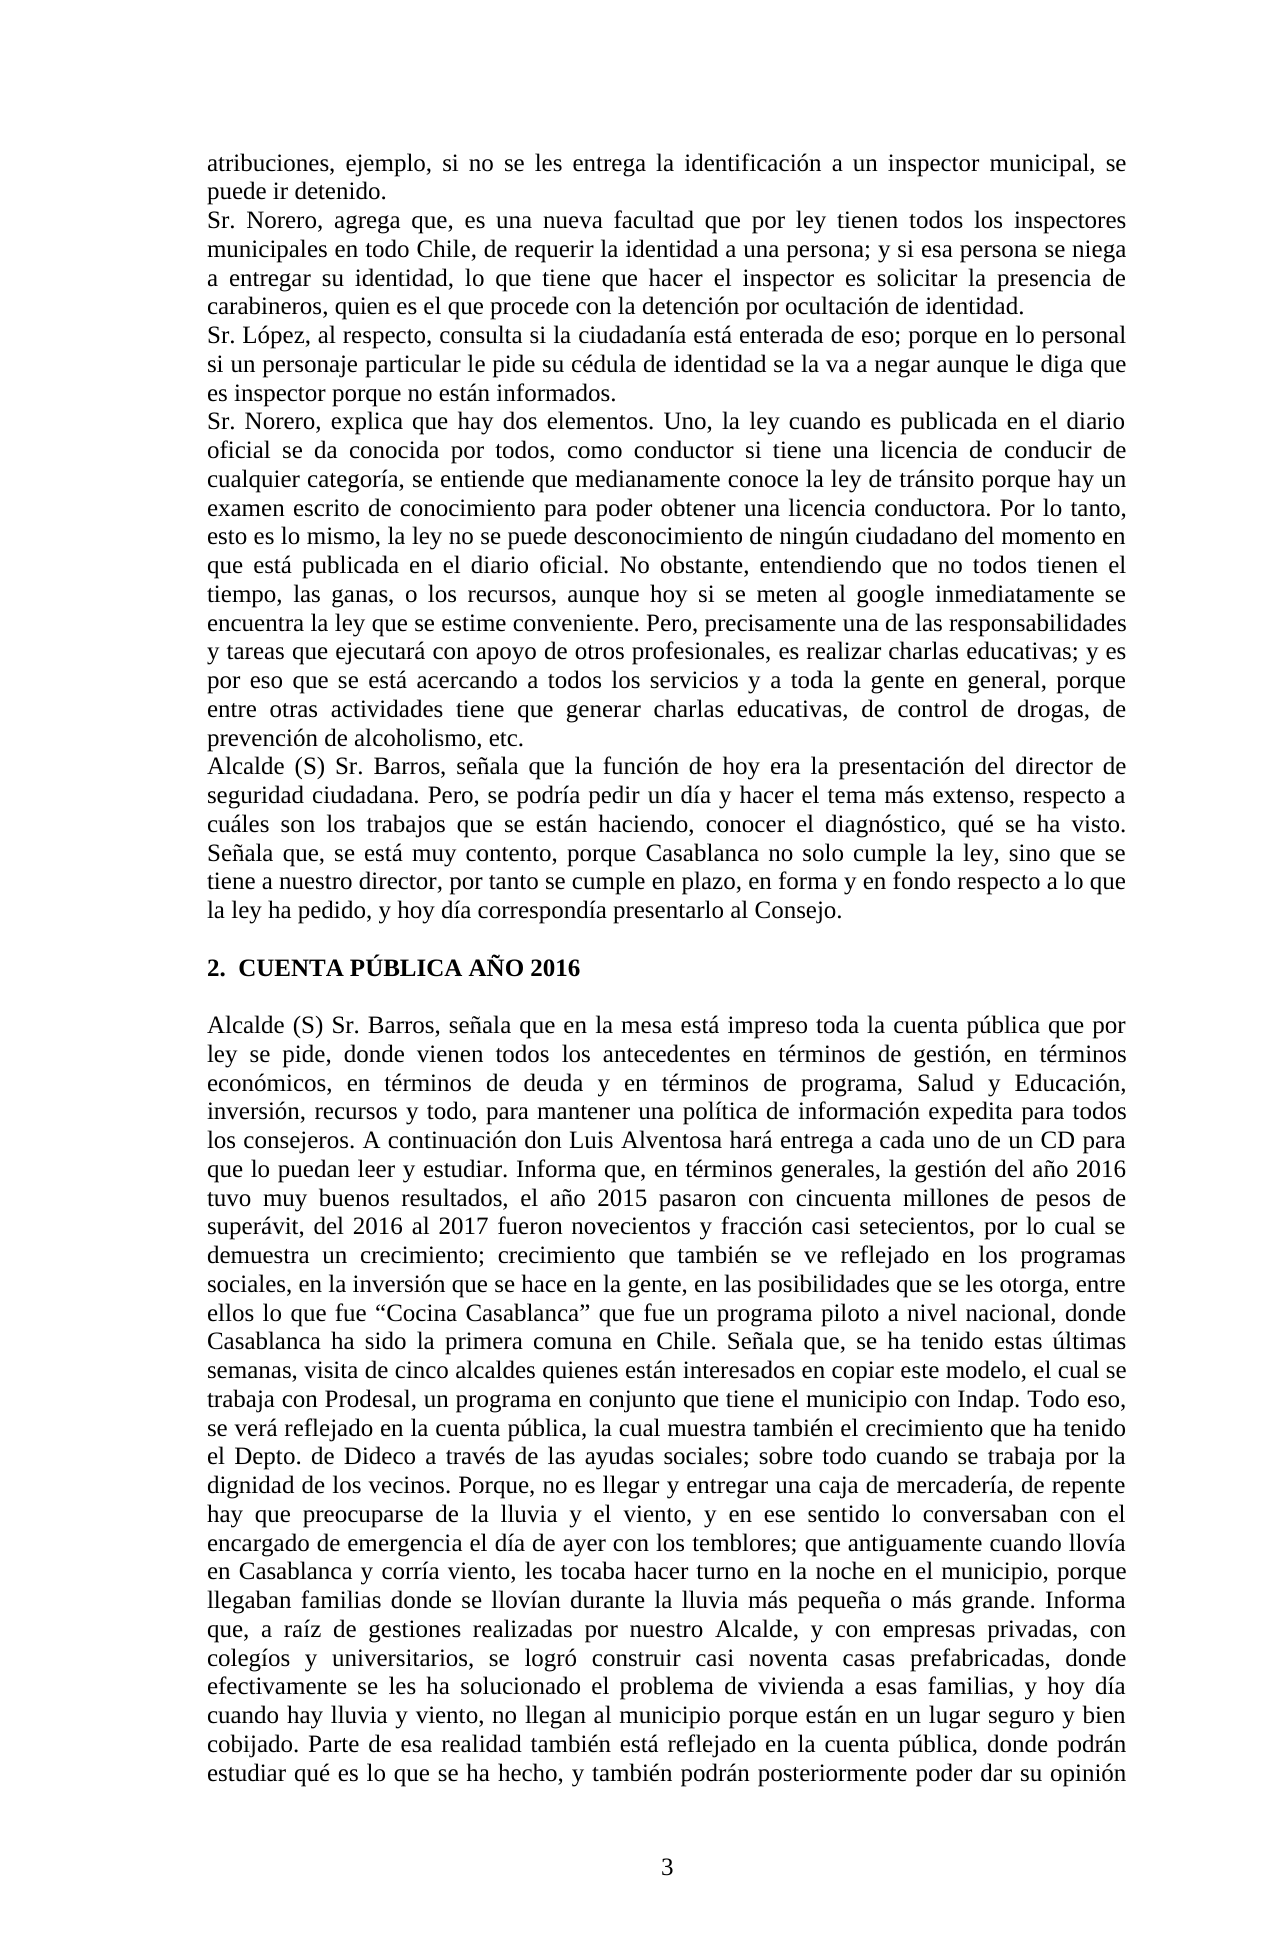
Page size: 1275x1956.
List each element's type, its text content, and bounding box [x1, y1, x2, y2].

text Sr. Norero, agrega que, es una nueva facultad que por ley tienen todos los inspectores municipales en todo Chile, de requerir la identidad a una persona; y si esa persona se niega a entregar su identidad, lo que tiene que hacer el inspector es solicitar la presencia de carabineros, quien es el que procede con la detención por ocultación de identidad. [207, 205, 1127, 320]
text 2. CUENTA PÚBLICA AÑO 2016 [207, 953, 1127, 981]
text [207, 148, 1127, 205]
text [207, 1010, 1127, 1786]
text Sr. Norero, explica que hay dos elementos. Uno, la ley cuando es publicada en el diario oficial se da conocida por todos, como conductor si tiene una licencia de conducir de cualquier categoría, se entiende que medianamente conoce la ley de tránsito porque hay un examen escrito de conocimiento para poder obtener una licencia conductora. Por lo tanto, esto es lo mismo, la ley no se puede desconocimiento de ningún ciudadano del momento en que está publicada en el diario oficial. No obstante, entendiendo que no todos tienen el tiempo, las ganas, o los recursos, aunque hoy si se meten al google inmediatamente se encuentra la ley que se estime conveniente. Pero, precisamente una de las responsabilidades y tareas que ejecutará con apoyo de otros profesionales, es realizar charlas educativas; y es por eso que se está acercando a todos los servicios y a toda la gente en general, porque entre otras actividades tiene que generar charlas educativas, de control de drogas, de prevención de alcoholismo, etc. [207, 406, 1127, 751]
text Sr. López, al respecto, consulta si la ciudadanía está enterada de eso; porque en lo personal si un personaje particular le pide su cédula de identidad se la va a negar aunque le diga que es inspector porque no están informados. [207, 320, 1127, 406]
text Alcalde (S) Sr. Barros, señala que la función de hoy era la presentación del director de seguridad ciudadana. Pero, se podría pedir un día y hacer el tema más extenso, respecto a cuáles son los trabajos que se están haciendo, conocer el diagnóstico, qué se ha visto. Señala que, se está muy contento, porque Casablanca no solo cumple la ley, sino que se tiene a nuestro director, por tanto se cumple en plazo, en forma y en fondo respecto a lo que la ley ha pedido, y hoy día correspondía presentarlo al Consejo. [207, 751, 1127, 924]
